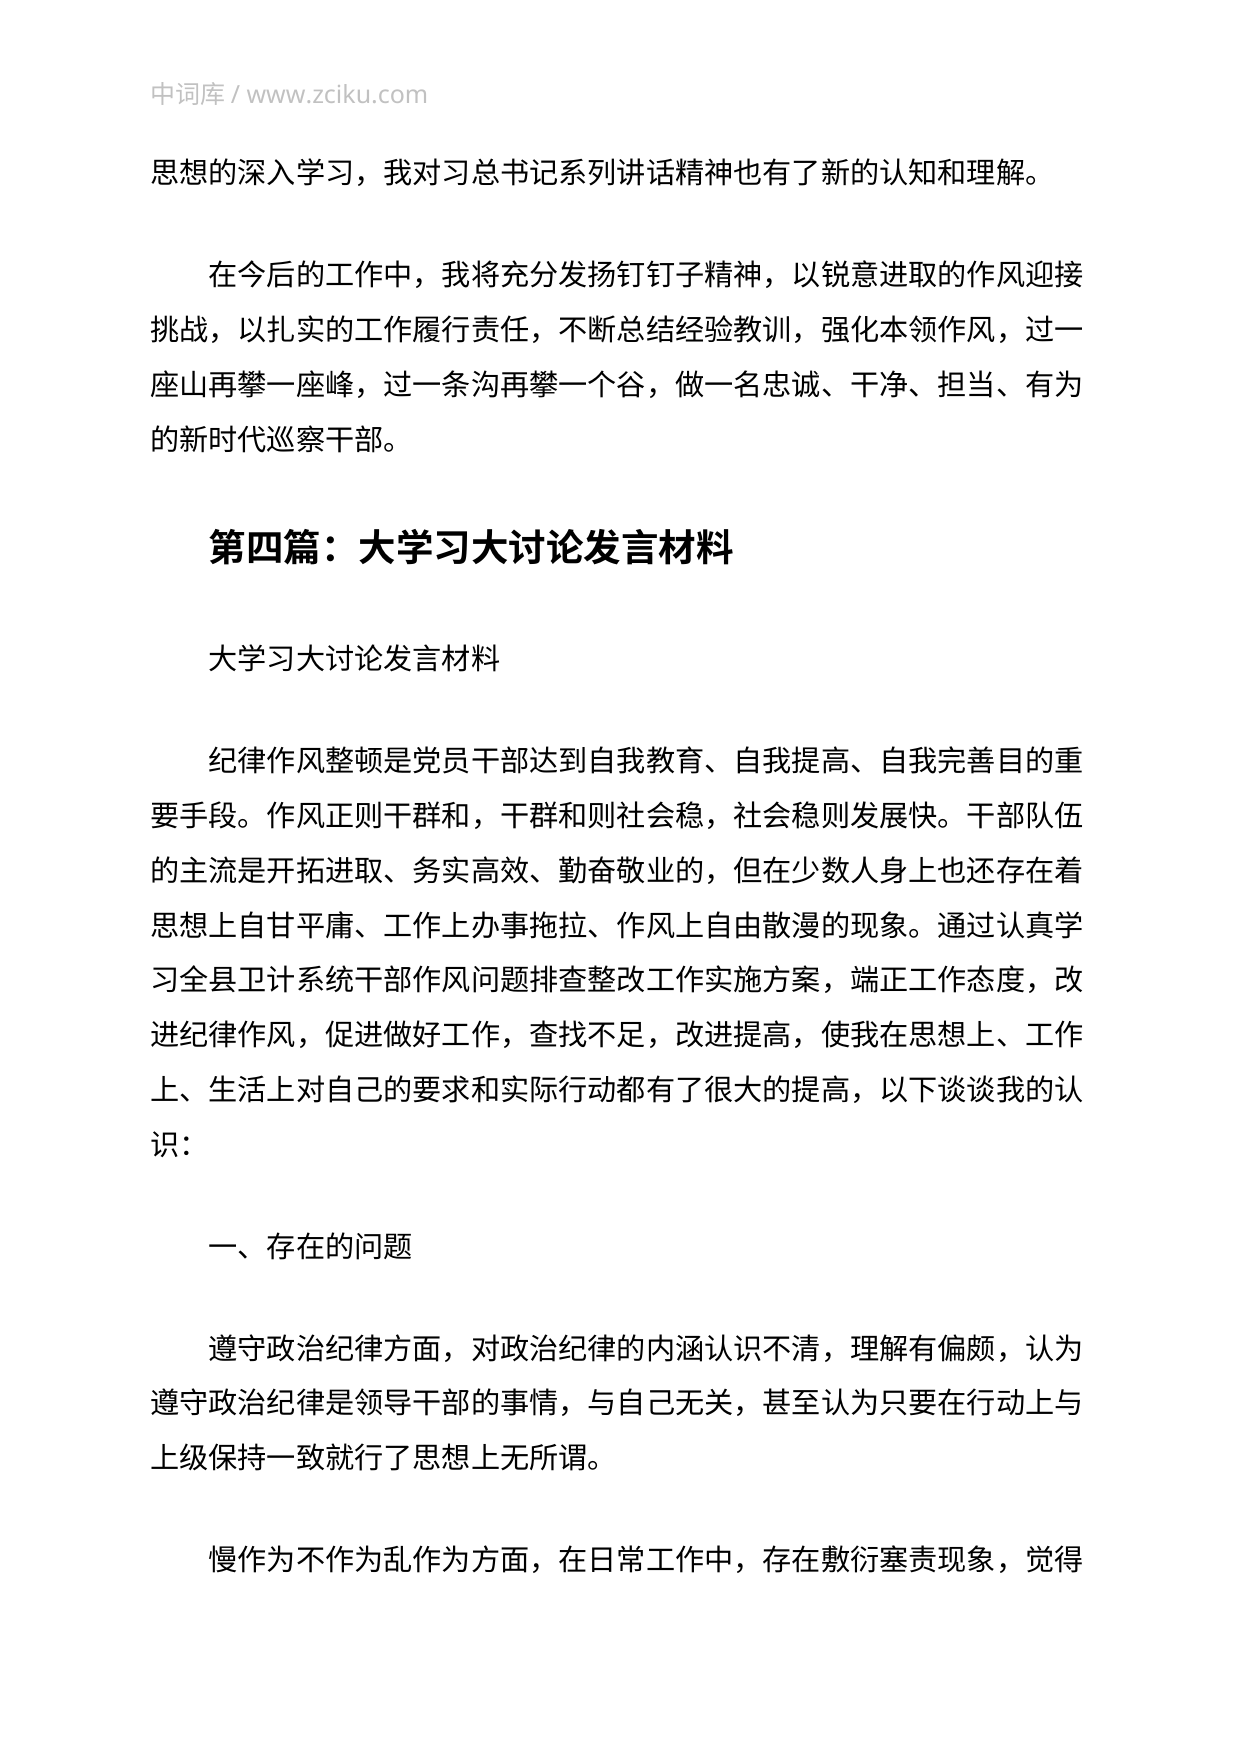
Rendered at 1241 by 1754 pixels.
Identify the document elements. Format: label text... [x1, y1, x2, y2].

text 遵守政治纪律方面，对政治纪律的内涵认识不清，理解有偏颇，认为遵守政治纪律是领导干部的事情，与自己无关，甚至认为只要在行动上与上级保持一致就行了思想上无所谓。 [150, 1325, 1090, 1477]
text 大学习大讨论发言材料 [150, 636, 1090, 678]
text 一、存在的问题 [150, 1223, 1090, 1266]
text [150, 1537, 1090, 1579]
text 在今后的工作中，我将充分发扬钉钉子精神，以锐意进取的作风迎接挑战，以扎实的工作履行责任，不断总结经验教训，强化本领作风，过一座山再攀一座峰，过一条沟再攀一个谷，做一名忠诚、干净、担当、有为的新时代巡察干部。 [150, 252, 1090, 459]
text 纪律作风整顿是党员干部达到自我教育、自我提高、自我完善目的重要手段。作风正则干群和，干群和则社会稳，社会稳则发展快。干部队伍的主流是开拓进取、务实高效、勤奋敬业的，但在少数人身上也还存在着思想上自甘平庸、工作上办事拖拉、作风上自由散漫的现象。通过认真学习全县卫计系统干部作风问题排查整改工作实施方案，端正工作态度，改进纪律作风，促进做好工作，查找不足，改进提高，使我在思想上、工作上、生活上对自己的要求和实际行动都有了很大的提高，以下谈谈我的认识： [150, 737, 1090, 1164]
text 第四篇：大学习大讨论发言材料 [150, 518, 1090, 572]
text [150, 150, 1090, 192]
